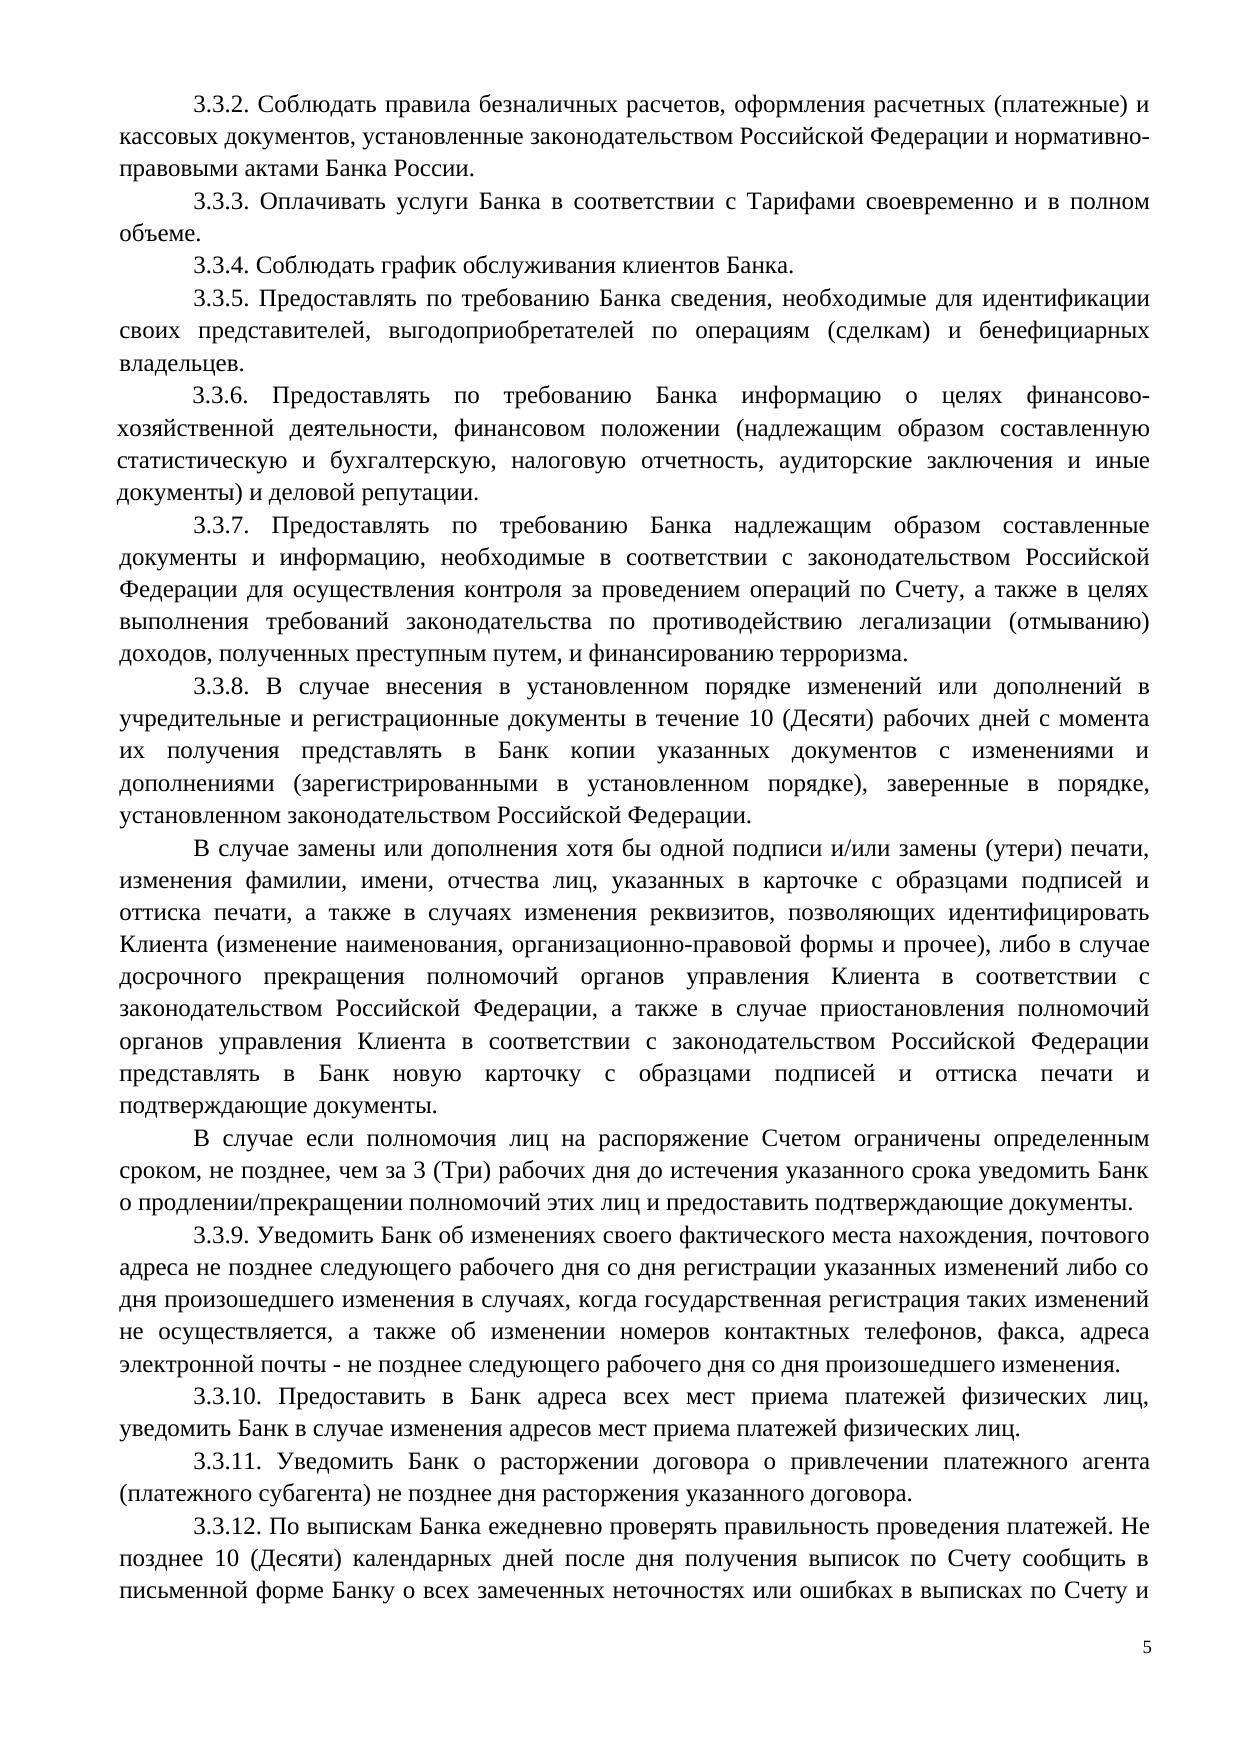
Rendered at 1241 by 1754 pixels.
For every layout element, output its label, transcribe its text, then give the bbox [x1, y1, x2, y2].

text 3.3.9. Уведомить Банк об изменениях своего фактического места нахождения, почтового адреса не позднее следующего рабочего дня со дня регистрации указанных изменений либо со дня произошедшего изменения в случаях, когда государственная регистрация таких изменений не осуществляется, а также об изменении номеров контактных телефонов, факса, адреса электронной почты - не позднее следующего рабочего дня со дня произошедшего изменения. [119, 1220, 1151, 1377]
text 3.3.7. Предоставлять по требованию Банка надлежащим образом составленные документы и информацию, необходимые в соответствии с законодательством Российской Федерации для осуществления контроля за проведением операций по Счету, а также в целях выполнения требований законодательства по противодействию легализации (отмыванию) доходов, полученных преступным путем, и финансированию терроризма. [119, 510, 1151, 667]
text 3.3.6. Предоставлять по требованию Банка информацию о целях финансово-хозяйственной деятельности, финансовом положении (надлежащим образом составленную статистическую и бухгалтерскую, налоговую отчетность, аудиторские заключения и иные документы) и деловой репутации. [117, 380, 1151, 506]
text В случае если полномочия лиц на распоряжение Счетом ограничены определенным сроком, не позднее, чем за 3 (Три) рабочих дня до истечения указанного срока уведомить Банк о продлении/прекращении полномочий этих лиц и предоставить подтверждающие документы. [119, 1123, 1151, 1216]
text 3.3.11. Уведомить Банк о расторжении договора о привлечении платежного агента (платежного субагента) не позднее дня расторжения указанного договора. [119, 1446, 1151, 1507]
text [119, 1511, 1151, 1604]
text В случае замены или дополнения хотя бы одной подписи и/или замены (утери) печати, изменения фамилии, имени, отчества лиц, указанных в карточке с образцами подписей и оттиска печати, а также в случаях изменения реквизитов, позволяющих идентифицировать Клиента (изменение наименования, организационно-правовой формы и прочее), либо в случае досрочного прекращения полномочий органов управления Клиента в соответствии с законодательством Российской Федерации, а также в случае приостановления полномочий органов управления Клиента в соответствии с законодательством Российской Федерации представлять в Банк новую карточку с образцами подписей и оттиска печати и подтверждающие документы. [119, 833, 1151, 1119]
text 3.3.3. Оплачивать услуги Банка в соответствии с Тарифами своевременно и в полном объеме. [119, 186, 1151, 247]
text 3.3.10. Предоставить в Банк адреса всех мест приема платежей физических лиц, уведомить Банк в случае изменения адресов мест приема платежей физических лиц. [119, 1381, 1151, 1442]
text 3.3.2. Соблюдать правила безналичных расчетов, оформления расчетных (платежные) и кассовых документов, установленные законодательством Российской Федерации и нормативно-правовыми актами Банка России. [119, 89, 1151, 182]
text 3.3.8. В случае внесения в установленном порядке изменений или дополнений в учредительные и регистрационные документы в течение 10 (Десяти) рабочих дней с момента их получения представлять в Банк копии указанных документов с изменениями и дополнениями (зарегистрированными в установленном порядке), заверенные в порядке, установленном законодательством Российской Федерации. [119, 671, 1151, 829]
text 3.3.5. Предоставлять по требованию Банка сведения, необходимые для идентификации своих представителей, выгодоприобретателей по операциям (сделкам) и бенефициарных владельцев. [119, 283, 1151, 376]
text 3.3.4. Соблюдать график обслуживания клиентов Банка. [119, 251, 1151, 279]
